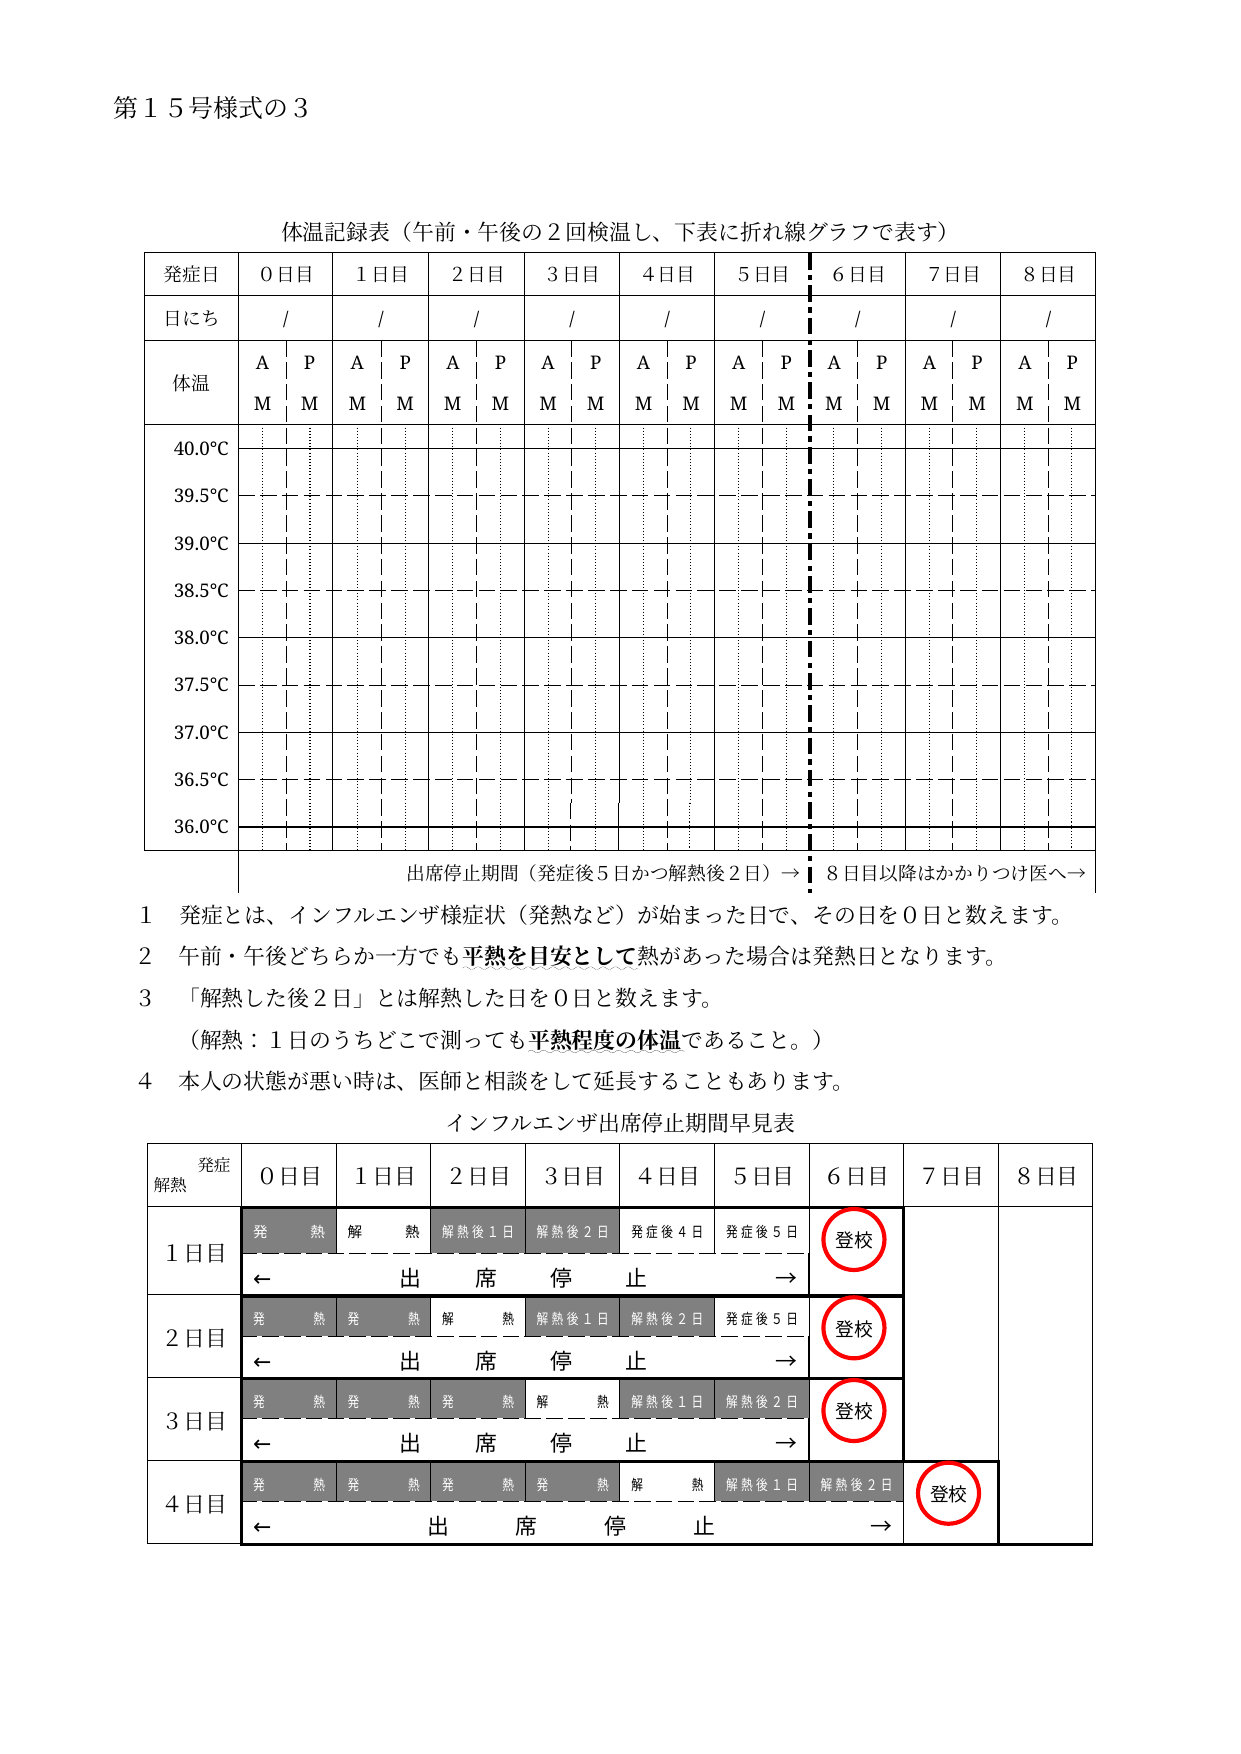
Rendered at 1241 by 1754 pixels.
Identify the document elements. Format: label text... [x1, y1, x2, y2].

table_cell [262, 661, 286, 684]
table_cell [381, 708, 405, 732]
table_cell [810, 449, 834, 472]
table_cell [572, 449, 596, 472]
table_cell [239, 733, 262, 755]
table_cell [691, 566, 714, 590]
table_cell [881, 425, 905, 448]
table_cell [525, 614, 548, 637]
table_cell [310, 544, 332, 566]
table_cell 発熱 [526, 1463, 619, 1501]
table_cell [620, 519, 643, 543]
table_cell [834, 519, 857, 543]
table_cell [786, 425, 810, 448]
table_cell [429, 519, 453, 543]
table_header ５日目 [715, 1144, 809, 1206]
table_header ３日目 [526, 1144, 619, 1206]
table_cell 発熱 [243, 1380, 336, 1418]
table_cell [405, 661, 428, 684]
table_cell [906, 661, 929, 684]
table_cell [810, 590, 834, 613]
table_cell [906, 590, 929, 613]
table_cell [286, 733, 310, 755]
table_cell [310, 566, 332, 590]
text インフルエンザ出席停止期間早見表 [113, 1101, 1127, 1143]
table_cell [286, 803, 310, 826]
table_header ６日目 [810, 253, 905, 295]
table_cell [525, 590, 548, 613]
table_cell [500, 425, 524, 448]
table_cell [548, 755, 572, 779]
table_cell [358, 661, 381, 684]
table_cell [667, 638, 691, 661]
table_cell [333, 661, 357, 684]
table_cell [453, 566, 476, 590]
table_cell [476, 733, 500, 755]
table_cell [525, 519, 548, 543]
table_cell [690, 803, 714, 826]
table_cell [620, 708, 643, 732]
table_header ８日目 [999, 1144, 1092, 1206]
table_cell [1025, 685, 1048, 708]
table_cell [644, 803, 667, 826]
table_cell [786, 566, 810, 590]
table_cell [691, 425, 714, 448]
table_cell [762, 638, 786, 661]
table_cell [476, 661, 500, 684]
table_cell ← 出席停止 → [243, 1418, 808, 1460]
table_cell [476, 449, 500, 472]
table_cell [1048, 733, 1072, 755]
table_cell [453, 495, 476, 519]
table_cell [333, 544, 357, 566]
table_cell [1001, 614, 1024, 637]
table_cell [1025, 661, 1048, 684]
table_cell [715, 638, 738, 661]
table_cell [691, 755, 714, 779]
table_cell [405, 590, 428, 613]
table_header ３日目 [525, 253, 619, 295]
table_cell [762, 755, 786, 779]
table_cell [525, 755, 548, 779]
table_cell [429, 590, 453, 613]
table_cell [929, 425, 953, 448]
table_cell [977, 708, 1000, 732]
table_cell [548, 638, 572, 661]
table_cell [310, 638, 332, 661]
table_cell [762, 614, 786, 637]
table_cell [453, 661, 476, 684]
table_cell 発熱 [431, 1380, 525, 1418]
table_cell 発症後５日 [715, 1298, 809, 1336]
table_cell [239, 590, 262, 613]
table_cell ２日目 [148, 1295, 240, 1377]
table_cell [358, 519, 381, 543]
table_cell ８日目以降はかかりつけ医へ→ [810, 851, 1095, 893]
table_cell [572, 733, 596, 755]
table_cell [810, 495, 834, 519]
table_cell [405, 614, 428, 637]
table_cell [262, 472, 286, 495]
table_cell [381, 472, 405, 495]
table_cell [738, 708, 762, 732]
table_cell [239, 449, 262, 472]
table_cell [762, 708, 786, 732]
table_cell [738, 685, 762, 708]
table_cell [453, 449, 476, 472]
table_cell [1025, 495, 1048, 519]
table_cell [929, 661, 953, 684]
table_cell [572, 566, 596, 590]
table_cell [1025, 590, 1048, 613]
table_cell [619, 828, 643, 850]
table_cell [834, 472, 857, 495]
table_cell [715, 449, 738, 472]
table_cell [476, 828, 500, 850]
table_cell [262, 733, 286, 755]
table_cell [881, 590, 905, 613]
table_cell [1048, 685, 1072, 708]
table_cell 発熱 [337, 1380, 430, 1418]
table_cell [715, 779, 738, 803]
table_cell [453, 638, 476, 661]
table_cell [881, 566, 905, 590]
table_cell [906, 425, 929, 448]
table_cell [834, 590, 857, 613]
table_cell [333, 519, 357, 543]
table_cell [476, 544, 500, 566]
table_cell [834, 449, 857, 472]
table_cell [262, 614, 286, 637]
table_cell [239, 638, 262, 661]
table_cell 解熱後２日 [620, 1298, 714, 1336]
table_header ８日目 [1001, 253, 1095, 295]
text 体温記録表（午前・午後の２回検温し、下表に折れ線グラフで表す） [113, 210, 1127, 252]
table_cell [929, 803, 953, 826]
table_cell [358, 566, 381, 590]
table_cell [810, 1209, 902, 1294]
table_cell 発症後４日 [620, 1209, 714, 1253]
table_cell [690, 828, 714, 850]
table_cell / [715, 296, 810, 340]
table_cell [333, 779, 357, 803]
table_cell 発熱 [337, 1463, 430, 1501]
table_cell [834, 495, 857, 519]
table_cell [453, 708, 476, 732]
table_cell [405, 755, 428, 779]
table_cell [310, 779, 332, 803]
table_cell [262, 685, 286, 708]
table_cell [810, 685, 834, 708]
table_cell ４日目 [148, 1461, 240, 1542]
table_cell [548, 733, 572, 755]
table_cell [715, 472, 738, 495]
table_cell [548, 708, 572, 732]
table_cell [644, 755, 667, 779]
table_cell 36.5℃ [145, 755, 238, 803]
table_cell [262, 803, 286, 826]
table_cell [762, 733, 786, 755]
table_cell ３日目 [148, 1378, 240, 1460]
table_cell [786, 779, 810, 803]
table_cell [977, 614, 1000, 637]
table_cell [358, 708, 381, 732]
table_cell [953, 472, 977, 495]
table_cell [738, 544, 762, 566]
table_cell AM [620, 341, 667, 424]
table_cell [310, 661, 332, 684]
table_cell [548, 779, 572, 803]
table_cell 解熱 [620, 1463, 714, 1501]
table_cell [881, 779, 905, 803]
table_cell [977, 472, 1000, 495]
table_cell [262, 495, 286, 519]
table_cell [333, 755, 357, 779]
table_cell [1001, 472, 1024, 495]
table_cell [1001, 755, 1024, 779]
table_cell [381, 803, 405, 826]
table_cell [476, 472, 500, 495]
table_cell [381, 425, 405, 448]
table_cell 39.5℃ [145, 472, 238, 519]
table_cell [1072, 566, 1095, 590]
table_cell [929, 519, 953, 543]
table_cell [810, 779, 834, 803]
table_cell 解熱後１日 [431, 1209, 525, 1253]
table_cell [286, 779, 310, 803]
table_cell [810, 733, 834, 755]
table_cell [262, 638, 286, 661]
table_cell [691, 472, 714, 495]
table_cell [429, 495, 453, 519]
table_cell [738, 803, 762, 826]
table_cell [1025, 779, 1048, 803]
table_cell [500, 733, 524, 755]
table_cell [786, 803, 810, 826]
table_cell [977, 779, 1000, 803]
table_cell [715, 828, 738, 850]
table_cell [476, 614, 500, 637]
table_cell [571, 828, 596, 850]
table_cell [262, 425, 286, 448]
table_cell [738, 449, 762, 472]
table_cell [286, 685, 310, 708]
text ４ 本人の状態が悪い時は、医師と相談をして延長することもあります。 [134, 1059, 1127, 1101]
table_header ７日目 [904, 1144, 998, 1206]
table_cell [977, 495, 1000, 519]
table_cell [429, 779, 453, 803]
table_cell [858, 425, 881, 448]
table_cell [596, 495, 619, 519]
table_cell [286, 614, 310, 637]
table_cell [977, 733, 1000, 755]
table_cell [429, 449, 453, 472]
table_cell [715, 614, 738, 637]
table_cell [1048, 638, 1072, 661]
table_cell [525, 566, 548, 590]
table_cell [381, 544, 405, 566]
table_cell [572, 425, 596, 448]
table_cell / [1001, 296, 1095, 340]
table_cell [333, 638, 357, 661]
table_cell [525, 733, 548, 755]
table_cell [1025, 828, 1048, 850]
table_cell [810, 755, 834, 779]
table_cell 36.0℃ [145, 803, 238, 850]
table_cell [644, 828, 667, 850]
table_cell [691, 495, 714, 519]
table_cell [977, 425, 1000, 448]
table_cell [429, 733, 453, 755]
table_cell [500, 590, 524, 613]
table_cell [906, 755, 929, 779]
table_cell [906, 638, 929, 661]
table_cell PM [572, 341, 619, 424]
table_cell [644, 614, 667, 637]
table_cell [144, 851, 238, 893]
table_cell [453, 472, 476, 495]
table_cell [405, 638, 428, 661]
table_cell [929, 449, 953, 472]
table_cell [1072, 755, 1095, 779]
table_cell [953, 495, 977, 519]
table_cell [834, 425, 857, 448]
table_cell [906, 614, 929, 637]
table_cell [358, 755, 381, 779]
table_cell [333, 425, 357, 448]
table_cell [762, 425, 786, 448]
table_cell [786, 755, 810, 779]
table_cell [929, 566, 953, 590]
table_cell [858, 495, 881, 519]
table_cell [620, 614, 643, 637]
table_cell [977, 519, 1000, 543]
table_cell [738, 590, 762, 613]
table_cell [1025, 755, 1048, 779]
table_cell [571, 803, 596, 826]
table_cell [762, 544, 786, 566]
table_cell [286, 425, 310, 448]
table_cell [239, 425, 262, 448]
table_cell [906, 472, 929, 495]
table_cell [1072, 544, 1095, 566]
table_cell [358, 425, 381, 448]
table_cell [1001, 779, 1024, 803]
table_cell [691, 544, 714, 566]
table_cell [286, 661, 310, 684]
table_cell PM [667, 341, 714, 424]
table_cell [1072, 519, 1095, 543]
table_cell [667, 685, 691, 708]
table_cell [858, 638, 881, 661]
table_cell [381, 828, 405, 850]
table_cell [834, 638, 857, 661]
table_cell [1001, 425, 1024, 448]
table_cell [286, 519, 310, 543]
table_cell [881, 638, 905, 661]
table_cell [786, 733, 810, 755]
table_cell [929, 495, 953, 519]
table_cell [476, 779, 500, 803]
table_cell [310, 685, 332, 708]
table_cell [239, 544, 262, 566]
table_cell [715, 566, 738, 590]
table_cell [572, 544, 596, 566]
table_cell [500, 685, 524, 708]
table_cell [476, 425, 500, 448]
table_cell [405, 495, 428, 519]
table_cell [762, 449, 786, 472]
table_cell [262, 708, 286, 732]
table_cell [810, 661, 834, 684]
table_cell [239, 755, 262, 779]
table_cell [358, 685, 381, 708]
table_cell [429, 755, 453, 779]
table_cell 解熱後１日 [715, 1463, 809, 1501]
table_cell [881, 755, 905, 779]
table_cell [620, 566, 643, 590]
table_cell [500, 638, 524, 661]
table_cell [358, 449, 381, 472]
table_cell [239, 803, 262, 826]
table_cell [1001, 566, 1024, 590]
table_cell [858, 733, 881, 755]
table_cell [239, 779, 262, 803]
table_cell [1001, 449, 1024, 472]
table_header ７日目 [906, 253, 1000, 295]
table_cell [834, 779, 857, 803]
table_cell [1025, 638, 1048, 661]
table_cell [310, 449, 332, 472]
table_cell [405, 828, 428, 850]
table_cell [929, 590, 953, 613]
table_cell １日目 [148, 1207, 240, 1294]
table_cell [786, 472, 810, 495]
table_cell [906, 803, 929, 826]
table_cell [1025, 449, 1048, 472]
table_cell [644, 566, 667, 590]
table_cell / [239, 296, 332, 340]
table_cell [429, 661, 453, 684]
table_cell [310, 590, 332, 613]
table_cell [929, 685, 953, 708]
table_cell [1001, 708, 1024, 732]
table_cell [881, 661, 905, 684]
table_cell [525, 661, 548, 684]
table_cell [262, 755, 286, 779]
table_cell [1072, 614, 1095, 637]
table_cell [762, 519, 786, 543]
table_cell [1048, 661, 1072, 684]
table_cell [977, 755, 1000, 779]
table_cell [453, 828, 476, 850]
table_cell [929, 779, 953, 803]
table_cell 37.0℃ [145, 708, 238, 755]
table_cell [525, 638, 548, 661]
table_cell [1001, 495, 1024, 519]
table_cell [239, 566, 262, 590]
table_cell [715, 755, 738, 779]
table_cell [715, 590, 738, 613]
table_cell [762, 828, 786, 850]
table_cell [905, 1207, 998, 1460]
table_cell [500, 449, 524, 472]
table_cell [810, 828, 834, 850]
table_cell [1025, 733, 1048, 755]
table_cell [977, 685, 1000, 708]
table_cell [667, 544, 691, 566]
table_cell [500, 614, 524, 637]
table_cell [953, 425, 977, 448]
table_cell [1025, 425, 1048, 448]
table_cell [476, 755, 500, 779]
table_cell [881, 519, 905, 543]
table_cell [572, 590, 596, 613]
table_cell [525, 449, 548, 472]
table_header ２日目 [429, 253, 524, 295]
table_cell [405, 425, 428, 448]
table_cell [858, 779, 881, 803]
table_cell [1071, 828, 1095, 850]
table_cell [715, 519, 738, 543]
table_cell [310, 708, 332, 732]
table_cell 解熱 [526, 1380, 619, 1418]
table_cell [786, 638, 810, 661]
table_cell [1048, 544, 1072, 566]
table_cell [405, 803, 428, 826]
table_cell [405, 472, 428, 495]
table_cell [429, 472, 453, 495]
table_cell [667, 472, 691, 495]
table_cell [525, 779, 548, 803]
table_cell [525, 803, 548, 826]
table_cell PM [381, 341, 428, 424]
table_cell [929, 614, 953, 637]
table_cell [596, 449, 619, 472]
table_cell [738, 661, 762, 684]
table_cell ← 出席停止 → [243, 1336, 808, 1377]
table_cell [738, 566, 762, 590]
table_cell [1072, 638, 1095, 661]
table_cell [429, 803, 453, 826]
table_cell [715, 544, 738, 566]
table_cell [453, 590, 476, 613]
table_cell [548, 661, 572, 684]
table_cell [810, 1380, 902, 1460]
table_cell [525, 828, 548, 850]
table_cell / [620, 296, 714, 340]
table_cell [500, 779, 524, 803]
table_cell [525, 708, 548, 732]
table_cell [620, 544, 643, 566]
table_cell [620, 638, 643, 661]
table_cell [762, 566, 786, 590]
table_cell PM [858, 341, 905, 424]
table_cell [906, 828, 929, 850]
table_cell [786, 614, 810, 637]
table_cell 解熱 [431, 1298, 525, 1336]
table_cell [667, 495, 691, 519]
table_cell [239, 519, 262, 543]
table_cell [953, 779, 977, 803]
table_cell [881, 803, 905, 826]
table_cell [858, 590, 881, 613]
table_cell [572, 519, 596, 543]
table_cell [572, 708, 596, 732]
table_cell [858, 566, 881, 590]
table_cell PM [1048, 341, 1095, 424]
table_cell [239, 685, 262, 708]
table_cell [1001, 638, 1024, 661]
table_cell [381, 755, 405, 779]
table_cell [358, 590, 381, 613]
table_cell 38.5℃ [145, 566, 238, 613]
table_cell [596, 733, 619, 755]
table_cell [644, 708, 667, 732]
table_cell [453, 614, 476, 637]
table_cell [620, 590, 643, 613]
table_cell [286, 449, 310, 472]
table_cell [286, 708, 310, 732]
table_cell [1048, 779, 1072, 803]
table_cell 発熱 [431, 1463, 525, 1501]
table_cell [667, 755, 691, 779]
table_cell [358, 544, 381, 566]
table_cell / [906, 296, 1000, 340]
table_cell [881, 544, 905, 566]
table_cell [596, 828, 618, 850]
table_cell [333, 685, 357, 708]
table_cell [476, 803, 500, 826]
table_cell [834, 614, 857, 637]
table_cell [786, 590, 810, 613]
table_cell 発熱 [243, 1298, 336, 1336]
table_cell [953, 449, 977, 472]
table_cell [405, 685, 428, 708]
table_cell [906, 495, 929, 519]
table_cell [333, 828, 357, 850]
table_cell [762, 472, 786, 495]
table_cell [548, 566, 572, 590]
table_cell [929, 708, 953, 732]
table_cell [834, 755, 857, 779]
table_cell [596, 638, 619, 661]
table_cell [572, 638, 596, 661]
table_cell [333, 614, 357, 637]
table_cell 解熱後２日 [526, 1209, 619, 1253]
table_cell [405, 519, 428, 543]
table_cell [333, 733, 357, 755]
table_cell [715, 708, 738, 732]
table_cell [333, 590, 357, 613]
table_cell [858, 544, 881, 566]
table_cell [762, 803, 786, 826]
table_cell [834, 828, 857, 850]
table_cell [834, 708, 857, 732]
table_cell [906, 544, 929, 566]
table_cell [977, 638, 1000, 661]
table_cell [453, 685, 476, 708]
table_header ５日目 [715, 253, 810, 295]
table_cell [810, 425, 834, 448]
table_cell [738, 614, 762, 637]
table_cell [620, 733, 643, 755]
table_cell [1001, 590, 1024, 613]
table_cell [381, 685, 405, 708]
table_cell [286, 566, 310, 590]
table_cell [620, 425, 643, 448]
table_cell [548, 519, 572, 543]
table_cell [476, 708, 500, 732]
table_cell [881, 472, 905, 495]
table_cell [738, 779, 762, 803]
table_cell [953, 519, 977, 543]
table_cell [358, 733, 381, 755]
table_cell [738, 519, 762, 543]
table_cell [929, 828, 953, 850]
table_cell [476, 495, 500, 519]
table_cell [667, 425, 691, 448]
table_cell [691, 614, 714, 637]
table_cell [310, 733, 332, 755]
table_cell [476, 566, 500, 590]
table_cell [858, 828, 881, 850]
table_cell [286, 828, 310, 850]
table_cell [1025, 519, 1048, 543]
table_cell [1025, 566, 1048, 590]
table_cell [596, 519, 619, 543]
table_cell [500, 566, 524, 590]
table_cell [525, 495, 548, 519]
table_cell [1048, 708, 1072, 732]
table_cell AM [715, 341, 762, 424]
table_cell [977, 661, 1000, 684]
table_cell [667, 614, 691, 637]
table_cell 39.0℃ [145, 519, 238, 566]
table_cell [1025, 544, 1048, 566]
table_cell [429, 544, 453, 566]
table_cell [786, 708, 810, 732]
table_cell [667, 590, 691, 613]
table_cell [644, 638, 667, 661]
table_cell [953, 803, 977, 826]
table_cell [596, 425, 619, 448]
table_cell [620, 661, 643, 684]
table_cell [929, 472, 953, 495]
table_cell [1048, 755, 1072, 779]
table_cell [239, 495, 262, 519]
table_cell 解熱後１日 [526, 1298, 619, 1336]
table_cell / [525, 296, 619, 340]
table_cell [881, 495, 905, 519]
table_header ４日目 [620, 253, 714, 295]
table_cell [906, 449, 929, 472]
table_cell [572, 685, 596, 708]
table_cell 解熱後２日 [810, 1463, 903, 1501]
table_cell [239, 472, 262, 495]
table_cell [881, 614, 905, 637]
table_cell [381, 614, 405, 637]
table_cell [596, 803, 618, 826]
table_cell [429, 425, 453, 448]
table_cell [500, 661, 524, 684]
table_cell [596, 472, 619, 495]
table_cell [286, 472, 310, 495]
table_cell [810, 566, 834, 590]
table_cell [596, 779, 619, 803]
table_cell [858, 614, 881, 637]
table_cell [858, 472, 881, 495]
table_cell [596, 590, 619, 613]
table_cell [953, 733, 977, 755]
table_cell [977, 590, 1000, 613]
table_cell [262, 828, 286, 850]
table_cell / [333, 296, 428, 340]
table_cell [644, 661, 667, 684]
table_cell [906, 708, 929, 732]
table_cell [333, 566, 357, 590]
table_cell [762, 779, 786, 803]
table_cell [929, 544, 953, 566]
table_cell 日にち [145, 296, 238, 340]
table_cell [619, 803, 643, 826]
table_cell [525, 425, 548, 448]
table_cell [953, 755, 977, 779]
table_cell [525, 472, 548, 495]
table_cell [620, 449, 643, 472]
table_cell [596, 661, 619, 684]
table_cell 体温 [145, 341, 238, 424]
table_cell [453, 803, 476, 826]
table_cell [977, 566, 1000, 590]
table_header ６日目 [810, 1144, 903, 1206]
text ３ 「解熱した後２日」とは解熱した日を０日と数えます。 [134, 976, 1127, 1018]
table_cell [1025, 708, 1048, 732]
table_cell [453, 519, 476, 543]
table_cell [476, 685, 500, 708]
table_cell [691, 590, 714, 613]
table_cell [834, 733, 857, 755]
table_cell [262, 449, 286, 472]
table_cell [572, 779, 596, 803]
table_cell [834, 803, 857, 826]
table_cell [858, 449, 881, 472]
table_cell [310, 614, 332, 637]
table_header ０日目 [242, 1144, 336, 1206]
table_cell [453, 779, 476, 803]
table_cell [381, 590, 405, 613]
table_cell [1072, 779, 1095, 803]
table_cell [1072, 472, 1095, 495]
text （解熱：１日のうちどこで測っても平熱程度の体温であること。） [134, 1018, 1127, 1059]
table_cell [667, 566, 691, 590]
table_cell ← 出席停止 → [243, 1253, 808, 1294]
table_cell [953, 828, 977, 850]
table_cell [953, 566, 977, 590]
table_cell [381, 733, 405, 755]
table_cell [548, 449, 572, 472]
table_cell [999, 1207, 1092, 1542]
table_cell [453, 544, 476, 566]
table_cell [572, 614, 596, 637]
table_cell [1001, 685, 1024, 708]
table_cell [381, 519, 405, 543]
table_cell [286, 638, 310, 661]
table_cell [644, 544, 667, 566]
table_cell [644, 733, 667, 755]
table_cell 解熱後２日 [715, 1380, 809, 1418]
table_cell [738, 472, 762, 495]
table_cell [1001, 544, 1024, 566]
table_cell [906, 685, 929, 708]
table_cell [786, 544, 810, 566]
table_cell [381, 449, 405, 472]
table_cell [358, 495, 381, 519]
table_cell [239, 661, 262, 684]
table_cell [333, 803, 357, 826]
table_cell [904, 1463, 997, 1542]
table_cell 38.0℃ [145, 614, 238, 661]
table_cell [596, 544, 619, 566]
table_cell [405, 566, 428, 590]
table_cell [310, 755, 332, 779]
table_cell 発症後５日 [715, 1209, 809, 1253]
table_cell [906, 733, 929, 755]
table_cell [977, 544, 1000, 566]
table_cell [715, 495, 738, 519]
table_cell [953, 708, 977, 732]
table_cell [596, 566, 619, 590]
table_cell [667, 519, 691, 543]
table_cell [738, 638, 762, 661]
table_cell [691, 449, 714, 472]
table_cell [1001, 803, 1024, 826]
table_cell [1072, 661, 1095, 684]
table_cell [381, 779, 405, 803]
table_cell [620, 495, 643, 519]
table_cell [1072, 685, 1095, 708]
table_header ０日目 [239, 253, 332, 295]
table_cell [500, 755, 524, 779]
table_cell [858, 803, 881, 826]
table_header １日目 [337, 1144, 430, 1206]
table_cell [310, 828, 332, 850]
table_cell [881, 685, 905, 708]
table_cell [429, 708, 453, 732]
table_cell [691, 685, 714, 708]
table_cell [572, 661, 596, 684]
table_header １日目 [333, 253, 428, 295]
table_cell [691, 779, 714, 803]
table_cell [358, 803, 381, 826]
table_cell [858, 519, 881, 543]
table_cell [1001, 519, 1024, 543]
table_cell AM [1001, 341, 1048, 424]
table_cell [1048, 828, 1071, 850]
table_cell [548, 495, 572, 519]
table_cell [667, 708, 691, 732]
table_cell [500, 495, 524, 519]
table_cell [762, 590, 786, 613]
table_cell / [810, 296, 905, 340]
table_cell [929, 755, 953, 779]
table_cell [691, 708, 714, 732]
table_cell [476, 638, 500, 661]
table_cell [262, 590, 286, 613]
table_cell 発熱 [337, 1298, 430, 1336]
table_cell / [429, 296, 524, 340]
table_cell [858, 755, 881, 779]
table_cell [715, 425, 738, 448]
table_cell [810, 544, 834, 566]
table_cell [810, 1298, 902, 1377]
table_cell [381, 495, 405, 519]
table_cell [762, 661, 786, 684]
table_cell [358, 638, 381, 661]
table_cell [810, 614, 834, 637]
table_cell [786, 661, 810, 684]
table_cell [548, 803, 571, 826]
table_cell [1048, 449, 1072, 472]
table_cell [429, 685, 453, 708]
table_cell [1048, 472, 1072, 495]
table_cell [239, 708, 262, 732]
table_cell 40.0℃ [145, 425, 238, 472]
table_cell AM [525, 341, 572, 424]
table_cell [786, 828, 810, 850]
table_cell [1048, 566, 1072, 590]
table_cell [429, 614, 453, 637]
table_cell [500, 803, 524, 826]
table_cell [977, 803, 1000, 826]
table_cell [596, 614, 619, 637]
table_cell [358, 828, 381, 850]
table_cell [453, 755, 476, 779]
table_cell [548, 544, 572, 566]
table_cell [548, 828, 571, 850]
table_cell 発熱 [243, 1209, 336, 1253]
table_cell 解熱 [337, 1209, 430, 1253]
table_cell [881, 708, 905, 732]
table_cell [810, 519, 834, 543]
table_cell [476, 590, 500, 613]
table_cell [810, 803, 834, 826]
table_cell [310, 425, 332, 448]
table_cell [644, 425, 667, 448]
table_cell [667, 828, 690, 850]
table_cell [1025, 803, 1048, 826]
table_cell [1072, 449, 1095, 472]
table_cell [881, 449, 905, 472]
table_cell [596, 685, 619, 708]
table_cell [1025, 472, 1048, 495]
table_cell [834, 661, 857, 684]
table_cell [525, 544, 548, 566]
table_cell [548, 472, 572, 495]
table_cell 37.5℃ [145, 661, 238, 708]
table_cell [786, 449, 810, 472]
table_cell [286, 544, 310, 566]
table_cell [953, 661, 977, 684]
table_cell [667, 803, 690, 826]
table_cell [977, 449, 1000, 472]
table_cell [500, 472, 524, 495]
table_cell [834, 685, 857, 708]
table_cell [572, 472, 596, 495]
table_cell [858, 708, 881, 732]
table_cell AM [333, 341, 381, 424]
table_cell [1001, 733, 1024, 755]
table_cell [1048, 614, 1072, 637]
table_cell [333, 472, 357, 495]
table_cell [1072, 425, 1095, 448]
table_cell [1048, 495, 1072, 519]
table_cell [548, 590, 572, 613]
table_header ４日目 [620, 1144, 714, 1206]
table_cell [1072, 495, 1095, 519]
table_cell [453, 733, 476, 755]
table_cell [810, 472, 834, 495]
table_cell [548, 685, 572, 708]
table_cell [644, 779, 667, 803]
table_cell ← 出席停止 → [243, 1501, 903, 1542]
table_cell PM [286, 341, 332, 424]
table_cell [500, 828, 524, 850]
table_cell [620, 755, 643, 779]
text １ 発症とは、インフルエンザ様症状（発熱など）が始まった日で、その日を０日と数えます。 [113, 893, 1127, 934]
table_cell [1025, 614, 1048, 637]
table_cell PM [953, 341, 1000, 424]
table_cell [906, 566, 929, 590]
table_cell [381, 638, 405, 661]
table_cell [405, 708, 428, 732]
table_cell [953, 590, 977, 613]
table_cell [644, 449, 667, 472]
table_cell [644, 590, 667, 613]
table_cell [405, 779, 428, 803]
table_cell [953, 638, 977, 661]
table_cell PM [476, 341, 524, 424]
table_cell [906, 519, 929, 543]
table_cell 出席停止期間（発症後５日かつ解熱後２日）→ [239, 851, 810, 893]
table_cell [453, 425, 476, 448]
table_cell [548, 425, 572, 448]
table_cell [429, 566, 453, 590]
table_cell [953, 614, 977, 637]
table_cell 解熱後１日 [620, 1380, 714, 1418]
table_cell [405, 449, 428, 472]
table_cell [858, 685, 881, 708]
table_cell [572, 755, 596, 779]
table_cell [596, 708, 619, 732]
table_cell [1071, 803, 1095, 826]
table_cell [262, 544, 286, 566]
table_cell [810, 708, 834, 732]
table_cell [358, 614, 381, 637]
table_cell [572, 495, 596, 519]
table_cell AM [906, 341, 953, 424]
table_cell [738, 828, 762, 850]
table_cell [1072, 590, 1095, 613]
table_cell [262, 779, 286, 803]
table_header ２日目 [431, 1144, 525, 1206]
table_cell [929, 733, 953, 755]
table_cell [500, 519, 524, 543]
table_cell [691, 519, 714, 543]
table_cell [691, 661, 714, 684]
table_cell PM [762, 341, 810, 424]
table_cell [262, 566, 286, 590]
table_cell [834, 544, 857, 566]
table_cell [1072, 733, 1095, 755]
table_cell [977, 828, 1000, 850]
table_cell [644, 685, 667, 708]
table_cell [929, 638, 953, 661]
table_cell AM [239, 341, 286, 424]
table_cell [310, 472, 332, 495]
table_cell [310, 519, 332, 543]
table_cell [786, 495, 810, 519]
table_cell [429, 828, 453, 850]
table_cell [548, 614, 572, 637]
table_cell [620, 685, 643, 708]
table_cell [310, 803, 332, 826]
text ２ 午前・午後どちらか一方でも平熱を目安として熱があった場合は発熱日となります。 [134, 934, 1127, 976]
table_cell [762, 685, 786, 708]
table_cell [333, 708, 357, 732]
table_cell [715, 661, 738, 684]
table_cell [738, 425, 762, 448]
table_cell [667, 733, 691, 755]
table_cell [429, 638, 453, 661]
table_cell [405, 544, 428, 566]
table_cell [358, 472, 381, 495]
table_cell [715, 685, 738, 708]
table_cell [310, 495, 332, 519]
table_cell [358, 779, 381, 803]
table_cell [881, 828, 905, 850]
table_cell [667, 661, 691, 684]
table_cell AM [810, 341, 857, 424]
table_header 発症日 [145, 253, 238, 295]
table_cell [667, 449, 691, 472]
table_cell [644, 472, 667, 495]
table_cell [786, 685, 810, 708]
table_cell [1048, 425, 1072, 448]
table_cell [596, 755, 619, 779]
table_cell [262, 519, 286, 543]
table_cell [333, 495, 357, 519]
table_cell [1048, 803, 1071, 826]
table_cell [906, 779, 929, 803]
table_cell [333, 449, 357, 472]
table_cell [667, 779, 691, 803]
table_cell [500, 708, 524, 732]
table_cell [286, 755, 310, 779]
table_cell [476, 519, 500, 543]
table_cell [1072, 708, 1095, 732]
table_cell [1001, 661, 1024, 684]
table_cell [738, 755, 762, 779]
table_cell [500, 544, 524, 566]
table_cell [381, 566, 405, 590]
table_cell [286, 590, 310, 613]
table_header 発症 解熱 [148, 1144, 241, 1206]
table_cell [620, 779, 643, 803]
table_cell AM [429, 341, 476, 424]
table_cell [405, 733, 428, 755]
table_cell [286, 495, 310, 519]
table_cell [525, 685, 548, 708]
table_cell [1048, 519, 1072, 543]
table_cell [644, 519, 667, 543]
table_cell [620, 472, 643, 495]
table_cell [715, 733, 738, 755]
table_cell [762, 495, 786, 519]
table_cell [239, 614, 262, 637]
table_cell [644, 495, 667, 519]
table_cell 発熱 [243, 1463, 336, 1501]
table_cell [691, 733, 714, 755]
table_cell [738, 733, 762, 755]
table_cell [810, 638, 834, 661]
table_cell [239, 828, 262, 850]
table_cell [715, 803, 738, 826]
table_cell [858, 661, 881, 684]
table_cell [834, 566, 857, 590]
table_cell [953, 544, 977, 566]
table_cell [1001, 828, 1024, 850]
table_cell [786, 519, 810, 543]
table_cell [691, 638, 714, 661]
table_cell [381, 661, 405, 684]
table_cell [881, 733, 905, 755]
table_cell [953, 685, 977, 708]
table_cell [738, 495, 762, 519]
table_cell [1048, 590, 1072, 613]
